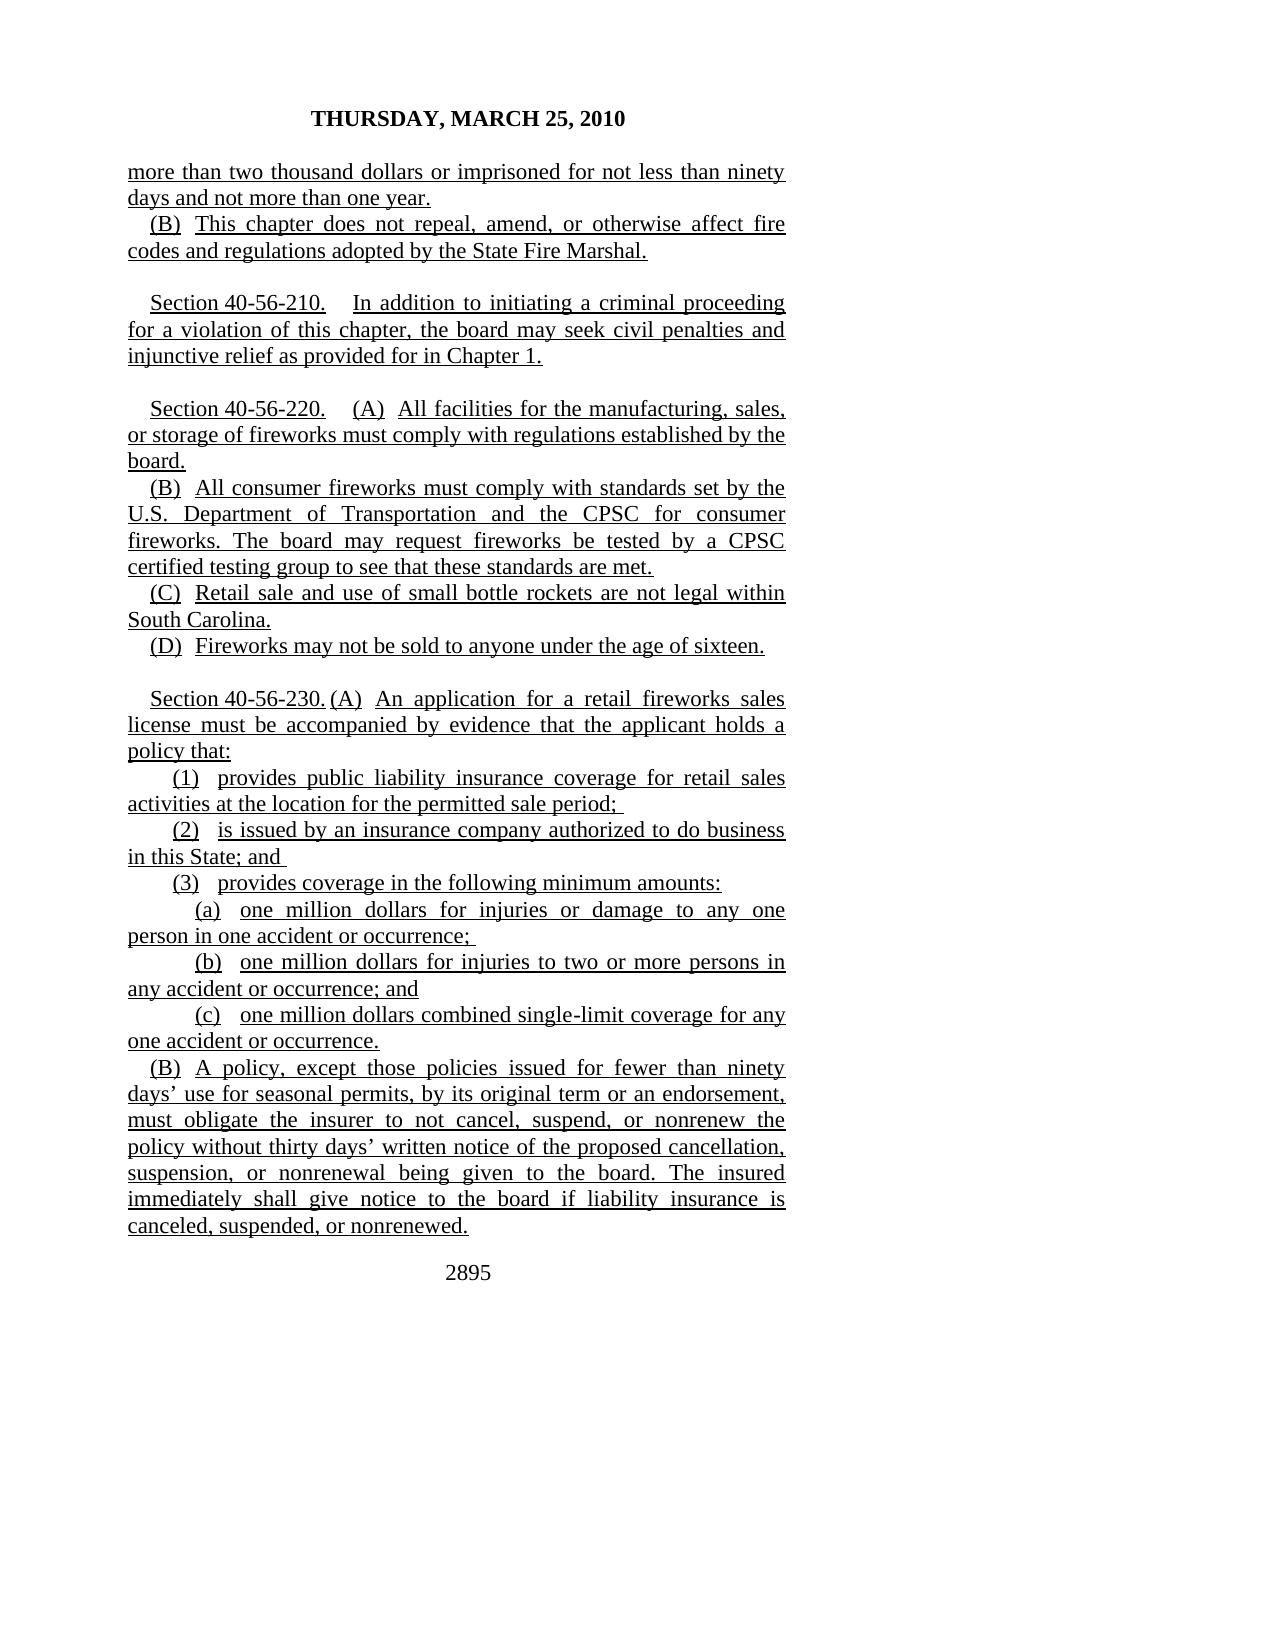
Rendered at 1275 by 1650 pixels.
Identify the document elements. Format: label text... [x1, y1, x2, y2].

text Section 40-56-220. (A) All facilities for the manufacturing, sales, or storage of fireworks must comply with regulations established by the board. [127, 395, 786, 444]
text (c) one million dollars combined single-limit coverage for any one accident or occurrence. [127, 1001, 786, 1054]
text Section 40-56-210. In addition to initiating a criminal proceeding for a violation of this chapter, the board may seek civil penalties and injunctive relief as provided for in Chapter 1. [127, 289, 786, 339]
text Section 40-56-230. (A) An application for a retail fireworks sales license must be accompanied by evidence that the applicant holds a policy that: [127, 685, 786, 734]
text (b) one million dollars for injuries to two or more persons in any accident or occurrence; and [127, 948, 786, 1001]
text (B) A policy, except those policies issued for fewer than ninety days’ use for seasonal permits, by its original term or an endorsement, must obligate the insurer to not cancel, suspend, or nonrenew the policy without thirty days’ written notice of the proposed cancellation, suspension, or nonrenewal being given to the board. The insured immediately shall give notice to the board if liability insurance is canceled, suspended, or nonrenewed. [127, 1054, 786, 1103]
text (C) Retail sale and use of small bottle rockets are not legal within South Carolina. [127, 579, 786, 632]
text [127, 158, 786, 181]
text (2) is issued by an insurance company authorized to do business in this State; and [127, 817, 786, 869]
text Section 40-56-220. (A) All facilities for the manufacturing, sales, or storage of fireworks must comply with regulations established by the board. [127, 445, 786, 474]
text (B) This chapter does not repeal, amend, or otherwise affect fire codes and regulations adopted by the State Fire Marshal. [127, 210, 786, 263]
text (a) one million dollars for injuries or damage to any one person in one accident or occurrence; [127, 896, 786, 948]
text Section 40-56-210. In addition to initiating a criminal proceeding for a violation of this chapter, the board may seek civil penalties and injunctive relief as provided for in Chapter 1. [127, 340, 786, 368]
text (D) Fireworks may not be sold to anyone under the age of sixteen. [127, 632, 786, 658]
text (B) All consumer fireworks must comply with standards set by the U.S. Department of Transportation and the CPSC for consumer fireworks. The board may request fireworks be tested by a CPSC certified testing group to see that these standards are met. [127, 551, 786, 579]
text (3) provides coverage in the following minimum amounts: [127, 869, 786, 896]
text Section 40-56-230. (A) An application for a retail fireworks sales license must be accompanied by evidence that the applicant holds a policy that: [127, 735, 786, 764]
text (1) provides public liability insurance coverage for retail sales activities at the location for the permitted sale period; [127, 764, 786, 817]
text (B) All consumer fireworks must comply with standards set by the U.S. Department of Transportation and the CPSC for consumer fireworks. The board may request fireworks be tested by a CPSC certified testing group to see that these standards are met. [127, 474, 786, 523]
text (B) All consumer fireworks must comply with standards set by the U.S. Department of Transportation and the CPSC for consumer fireworks. The board may request fireworks be tested by a CPSC certified testing group to see that these standards are met. [127, 524, 786, 550]
